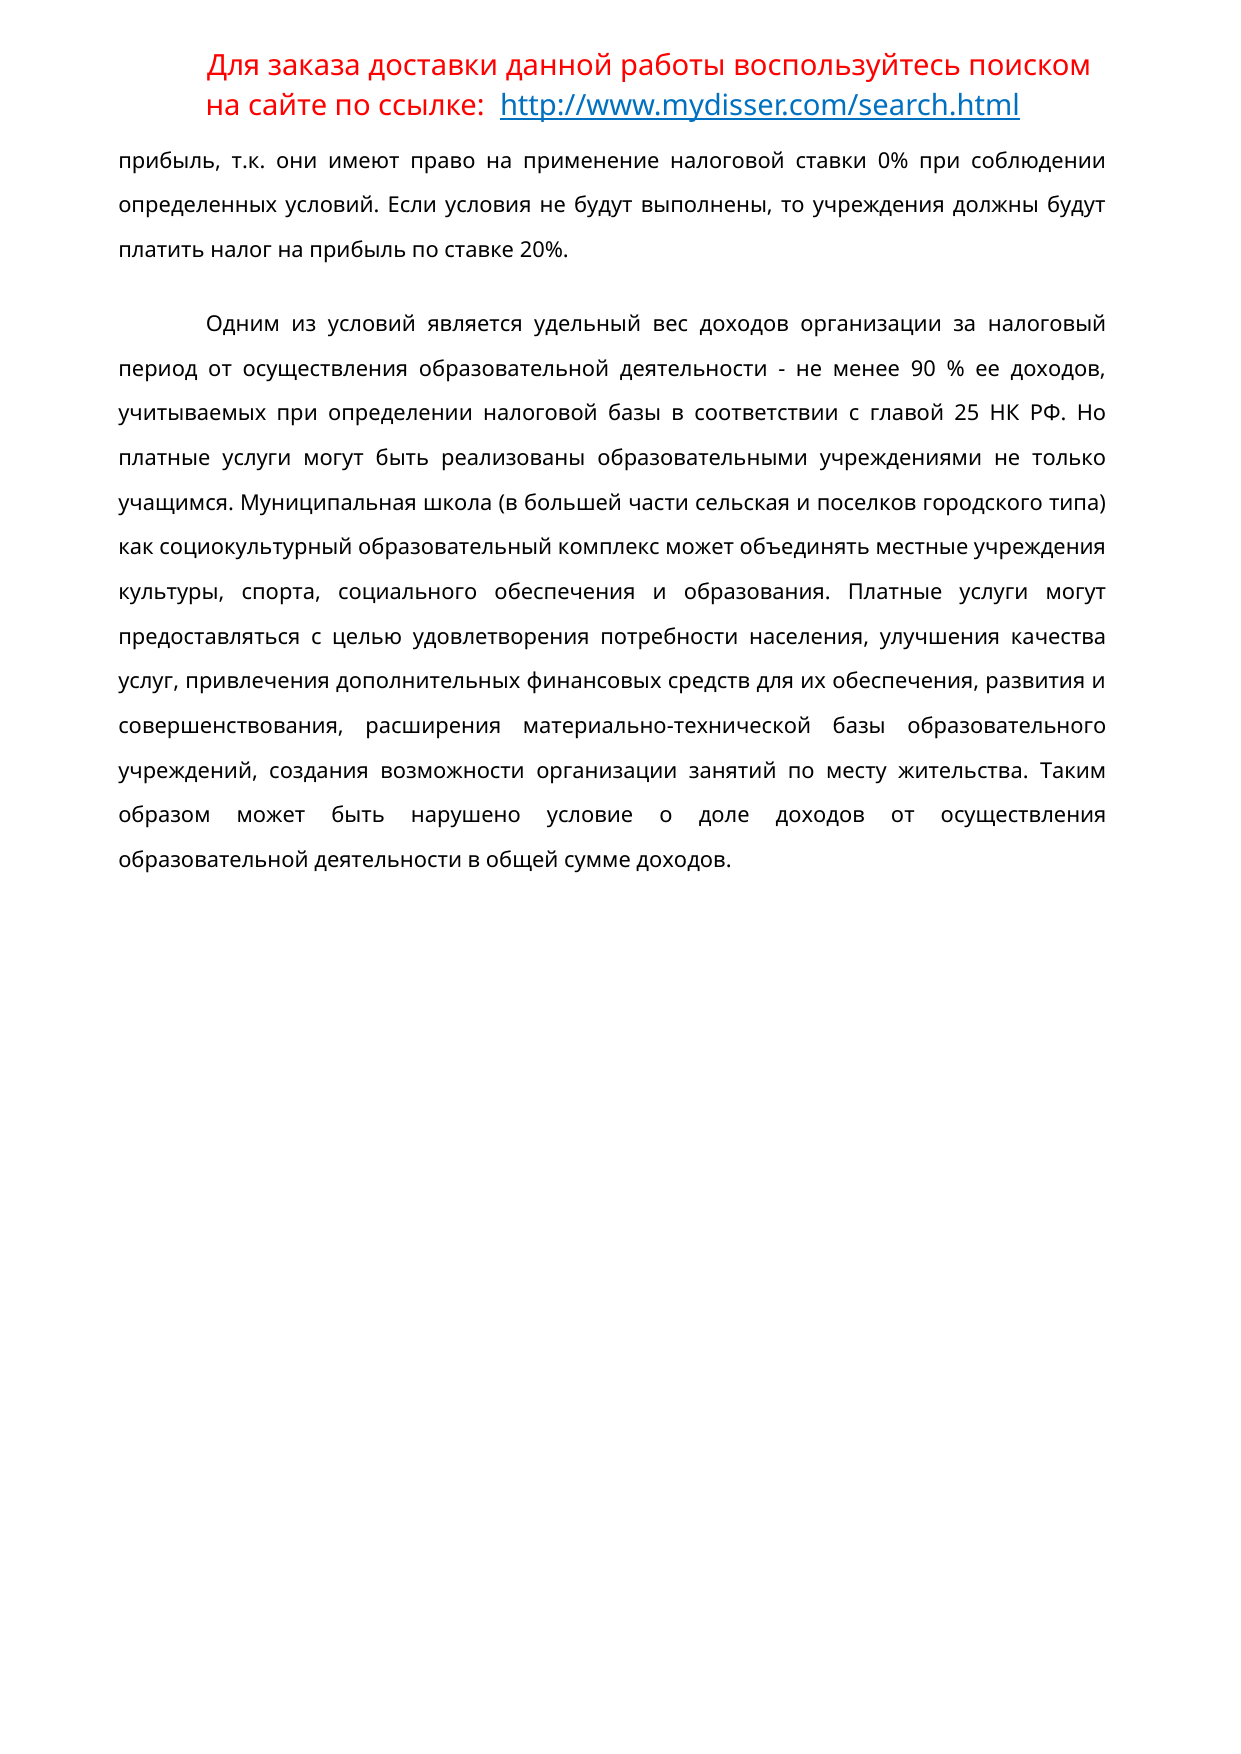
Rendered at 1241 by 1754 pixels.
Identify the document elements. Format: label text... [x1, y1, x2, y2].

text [118, 144, 1107, 264]
text Одним из условий является удельный вес доходов организации за налоговый период от осуществления образовательной деятельности - не менее 90 % ее доходов, учитываемых при определении налоговой базы в соответствии с главой 25 НК РФ. Но платные услуги могут быть реализованы образовательными учреждениями не только учащимся. Муниципальная школа (в большей части сельская и поселков городского типа) как социокультурный образовательный комплекс может объединять местные учреждения культуры, спорта, социального обеспечения и образования. Платные услуги могут предоставляться с целью удовлетворения потребности населения, улучшения качества услуг, привлечения дополнительных финансовых средств для их обеспечения, развития и совершенствования, расширения материально-технической базы образовательного учреждений, создания возможности организации занятий по месту жительства. Таким образом может быть нарушено условие о доле доходов от осуществления образовательной деятельности в общей сумме доходов. [118, 308, 1107, 874]
